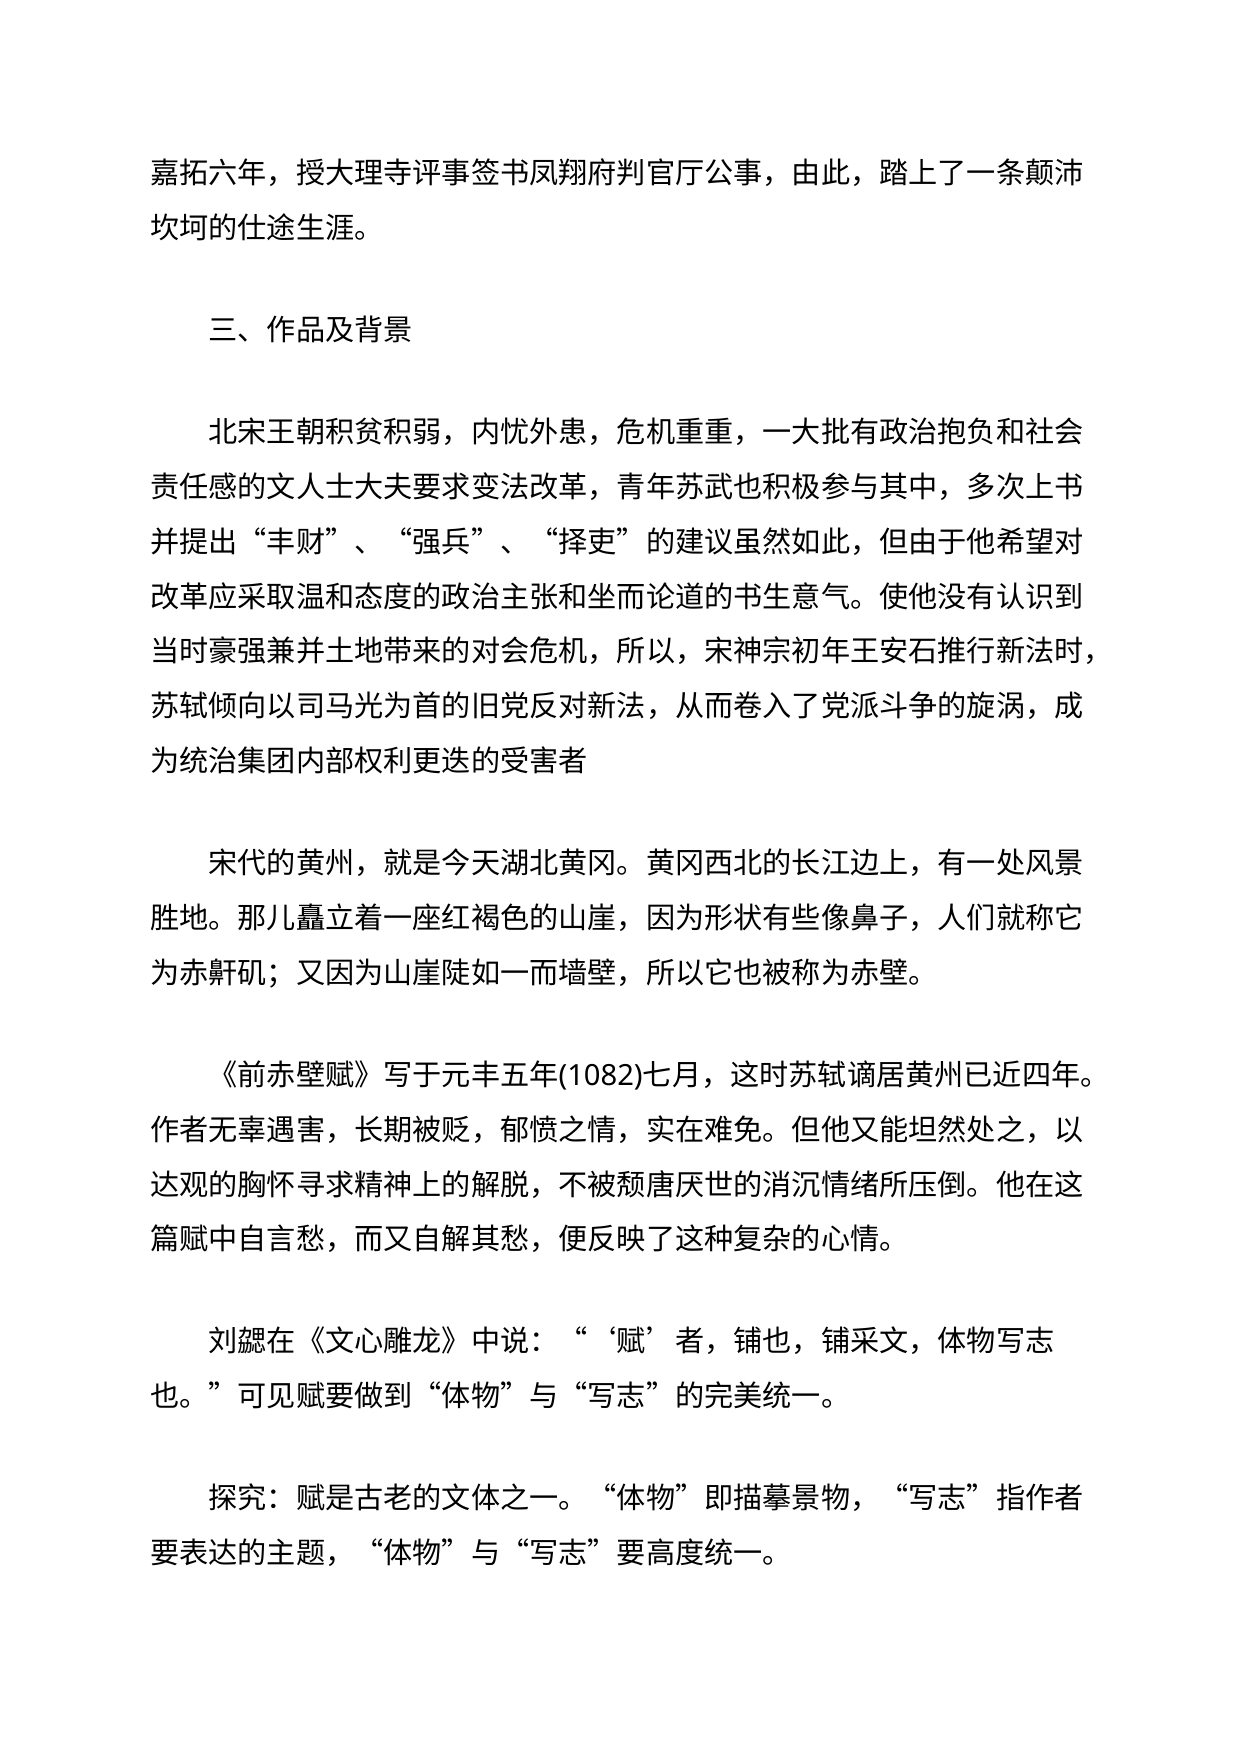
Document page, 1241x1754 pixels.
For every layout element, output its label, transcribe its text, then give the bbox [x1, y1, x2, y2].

text 北宋王朝积贫积弱，内忧外患，危机重重，一大批有政治抱负和社会责任感的文人士大夫要求变法改革，青年苏武也积极参与其中，多次上书并提出“丰财”、“强兵”、“择吏”的建议虽然如此，但由于他希望对改革应采取温和态度的政治主张和坐而论道的书生意气。使他没有认识到当时豪强兼并土地带来的对会危机，所以，宋神宗初年王安石推行新法时，苏轼倾向以司马光为首的旧党反对新法，从而卷入了党派斗争的旋涡，成为统治集团内部权利更迭的受害者 [150, 408, 1090, 780]
text 三、作品及背景 [150, 307, 1090, 349]
text 刘勰在《文心雕龙》中说：“‘赋’者，铺也，铺采文，体物写志也。”可见赋要做到“体物”与“写志”的完美统一。 [150, 1318, 1090, 1415]
text 《前赤壁赋》写于元丰五年(1082)七月，这时苏轼谪居黄州已近四年。作者无辜遇害，长期被贬，郁愤之情，实在难免。但他又能坦然处之，以达观的胸怀寻求精神上的解脱，不被颓唐厌世的消沉情绪所压倒。他在这篇赋中自言愁，而又自解其愁，便反映了这种复杂的心情。 [150, 1051, 1090, 1258]
text 探究：赋是古老的文体之一。“体物”即描摹景物，“写志”指作者要表达的主题，“体物”与“写志”要高度统一。 [150, 1474, 1090, 1572]
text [150, 150, 1090, 247]
text 宋代的黄州，就是今天湖北黄冈。黄冈西北的长江边上，有一处风景胜地。那儿矗立着一座红褐色的山崖，因为形状有些像鼻子，人们就称它为赤鼾矶；又因为山崖陡如一而墙壁，所以它也被称为赤壁。 [150, 839, 1090, 992]
